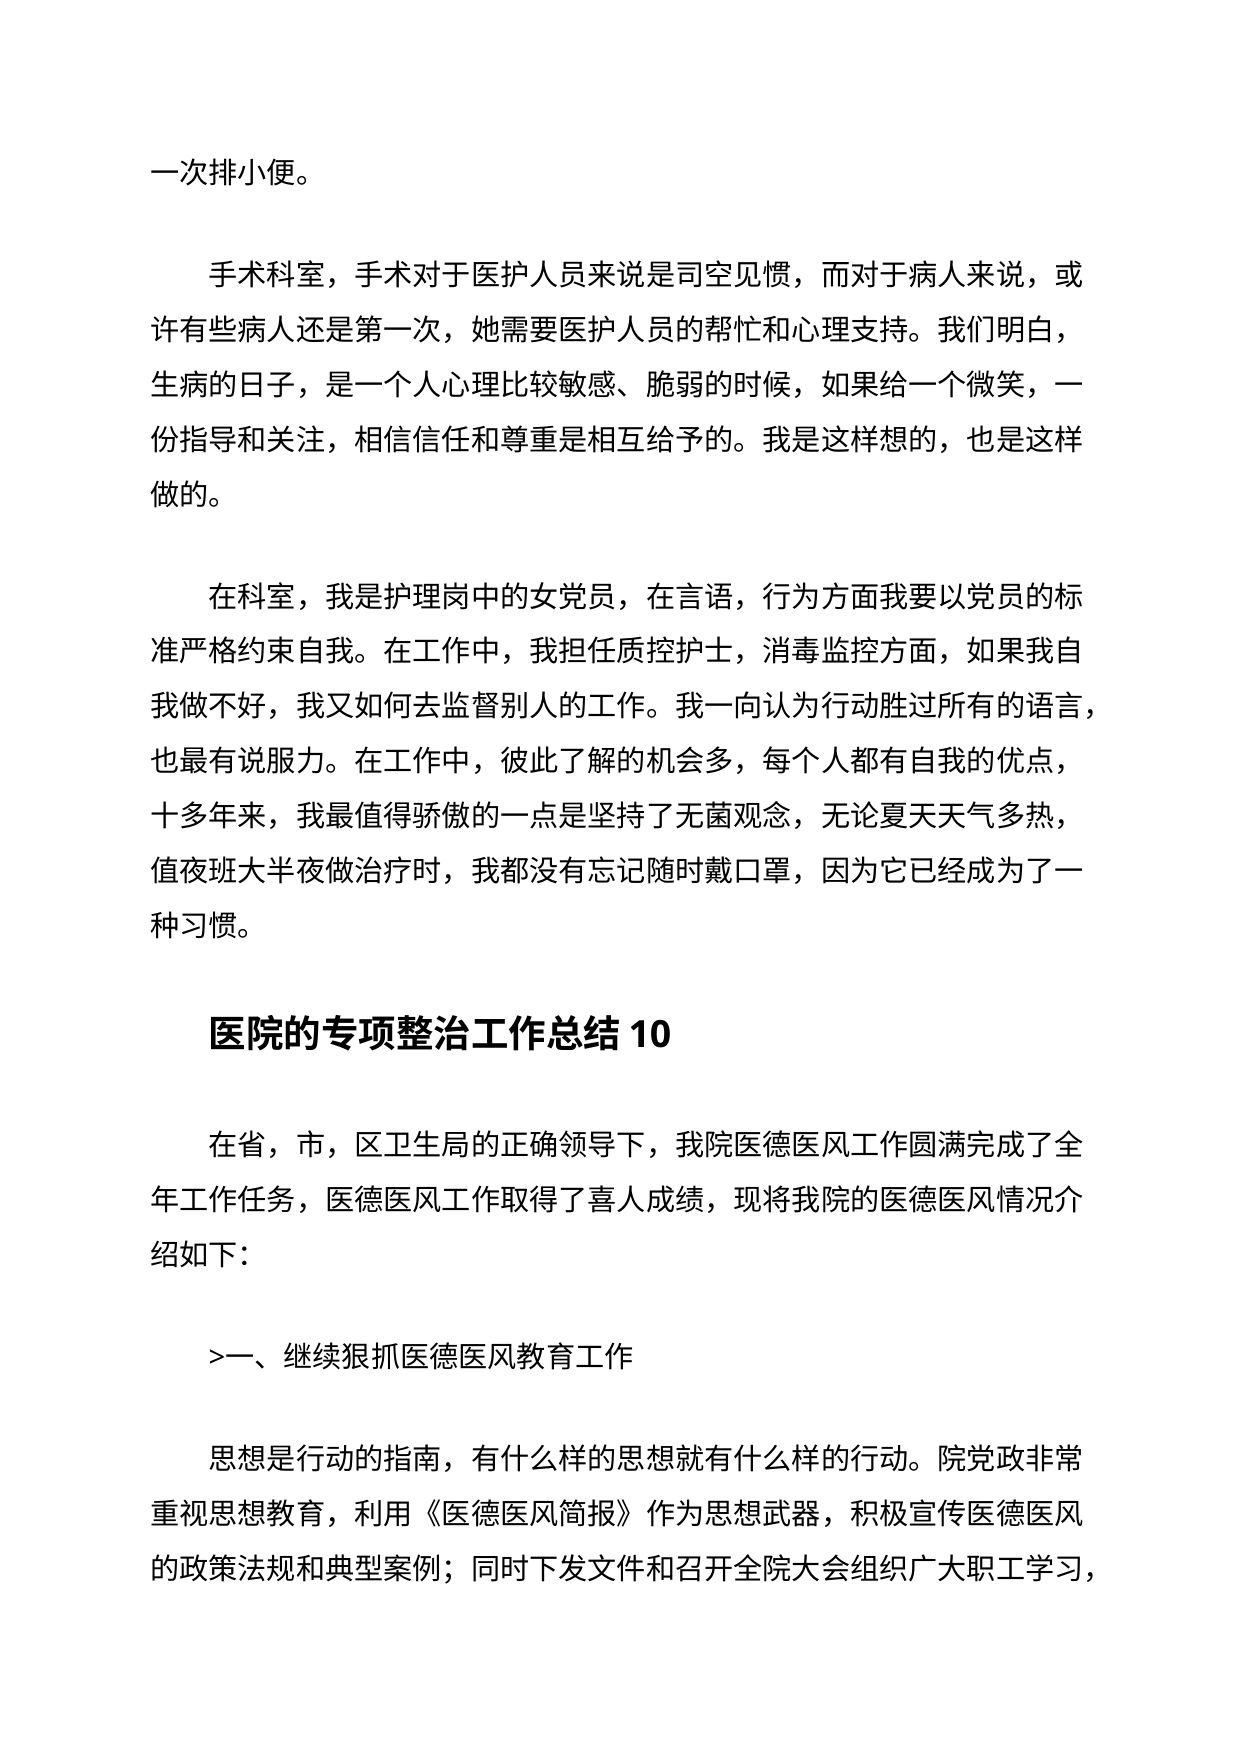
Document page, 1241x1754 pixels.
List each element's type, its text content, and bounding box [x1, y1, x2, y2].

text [150, 150, 1090, 192]
text 手术科室，手术对于医护人员来说是司空见惯，而对于病人来说，或许有些病人还是第一次，她需要医护人员的帮忙和心理支持。我们明白，生病的日子，是一个人心理比较敏感、脆弱的时候，如果给一个微笑，一份指导和关注，相信信任和尊重是相互给予的。我是这样想的，也是这样做的。 [150, 252, 1090, 514]
text 在省，市，区卫生局的正确领导下，我院医德医风工作圆满完成了全年工作任务，医德医风工作取得了喜人成绩，现将我院的医德医风情况介绍如下： [150, 1122, 1090, 1274]
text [150, 1435, 1090, 1587]
text >一、继续狠抓医德医风教育工作 [150, 1333, 1090, 1376]
text 在科室，我是护理岗中的女党员，在言语，行为方面我要以党员的标准严格约束自我。在工作中，我担任质控护士，消毒监控方面，如果我自我做不好，我又如何去监督别人的工作。我一向认为行动胜过所有的语言，也最有说服力。在工作中，彼此了解的机会多，每个人都有自我的优点，十多年来，我最值得骄傲的一点是坚持了无菌观念，无论夏天天气多热，值夜班大半夜做治疗时，我都没有忘记随时戴口罩，因为它已经成为了一种习惯。 [150, 573, 1090, 945]
text 医院的专项整治工作总结10 [150, 1004, 1090, 1059]
